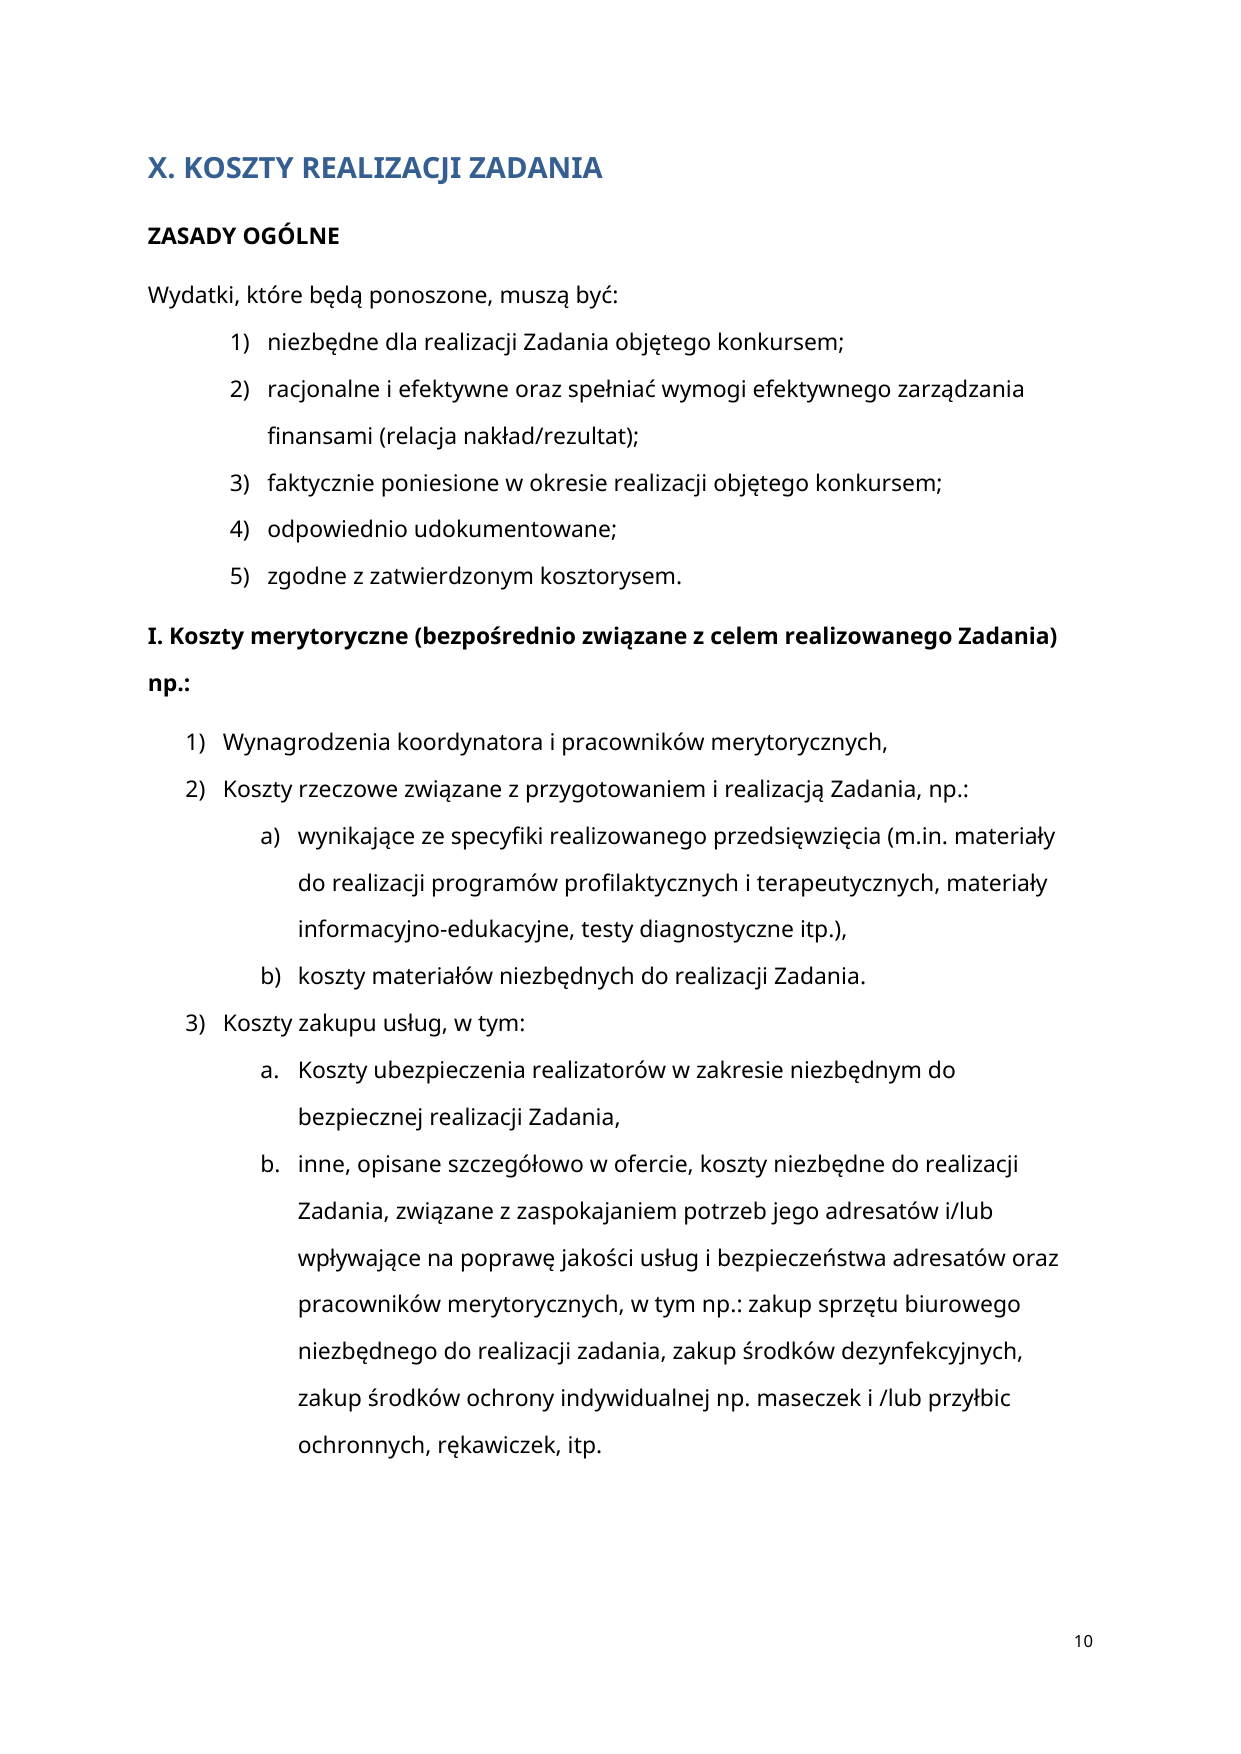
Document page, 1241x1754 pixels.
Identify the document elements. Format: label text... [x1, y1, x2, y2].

list racjonalne i efektywne oraz spełniać wymogi efektywnego zarządzania finansami (relacja nakład/rezultat); [229, 373, 1093, 451]
list Koszty zakupu usług, w tym: [185, 1007, 1081, 1038]
subtitle ZASADY OGÓLNE [148, 219, 1093, 251]
list odpowiednio udokumentowane; [229, 513, 1093, 544]
subtitle X. KOSZTY REALIZACJI ZADANIA [148, 148, 1093, 187]
subtitle I. Koszty merytoryczne (bezpośrednio związane z celem realizowanego Zadania) np.: [148, 619, 1093, 698]
list Wydatki, które będą ponoszone, muszą być: [148, 279, 1093, 310]
list Wynagrodzenia koordynatora i pracowników merytorycznych, [185, 726, 1081, 757]
list zgodne z zatwierdzonym kosztorysem. [229, 560, 1093, 591]
list Koszty ubezpieczenia realizatorów w zakresie niezbędnym do bezpiecznej realizacji Zadania, [260, 1054, 1081, 1132]
list niezbędne dla realizacji Zadania objętego konkursem; [229, 326, 1093, 357]
list faktycznie poniesione w okresie realizacji objętego konkursem; [229, 466, 1093, 498]
list wynikające ze specyfiki realizowanego przedsięwzięcia (m.in. materiały do realizacji programów profilaktycznych i terapeutycznych, materiały informacyjno-edukacyjne, testy diagnostyczne itp.), [260, 819, 1081, 944]
list koszty materiałów niezbędnych do realizacji Zadania. [260, 960, 1081, 991]
list inne, opisane szczegółowo w ofercie, koszty niezbędne do realizacji Zadania, związane z zaspokajaniem potrzeb jego adresatów i/lub wpływające na poprawę jakości usług i bezpieczeństwa adresatów oraz pracowników merytorycznych, w tym np.: zakup sprzętu biurowego niezbędnego do realizacji zadania, zakup środków dezynfekcyjnych, zakup środków ochrony indywidualnej np. maseczek i /lub przyłbic ochronnych, rękawiczek, itp. [260, 1148, 1081, 1460]
list Koszty rzeczowe związane z przygotowaniem i realizacją Zadania, np.: [185, 773, 1081, 804]
